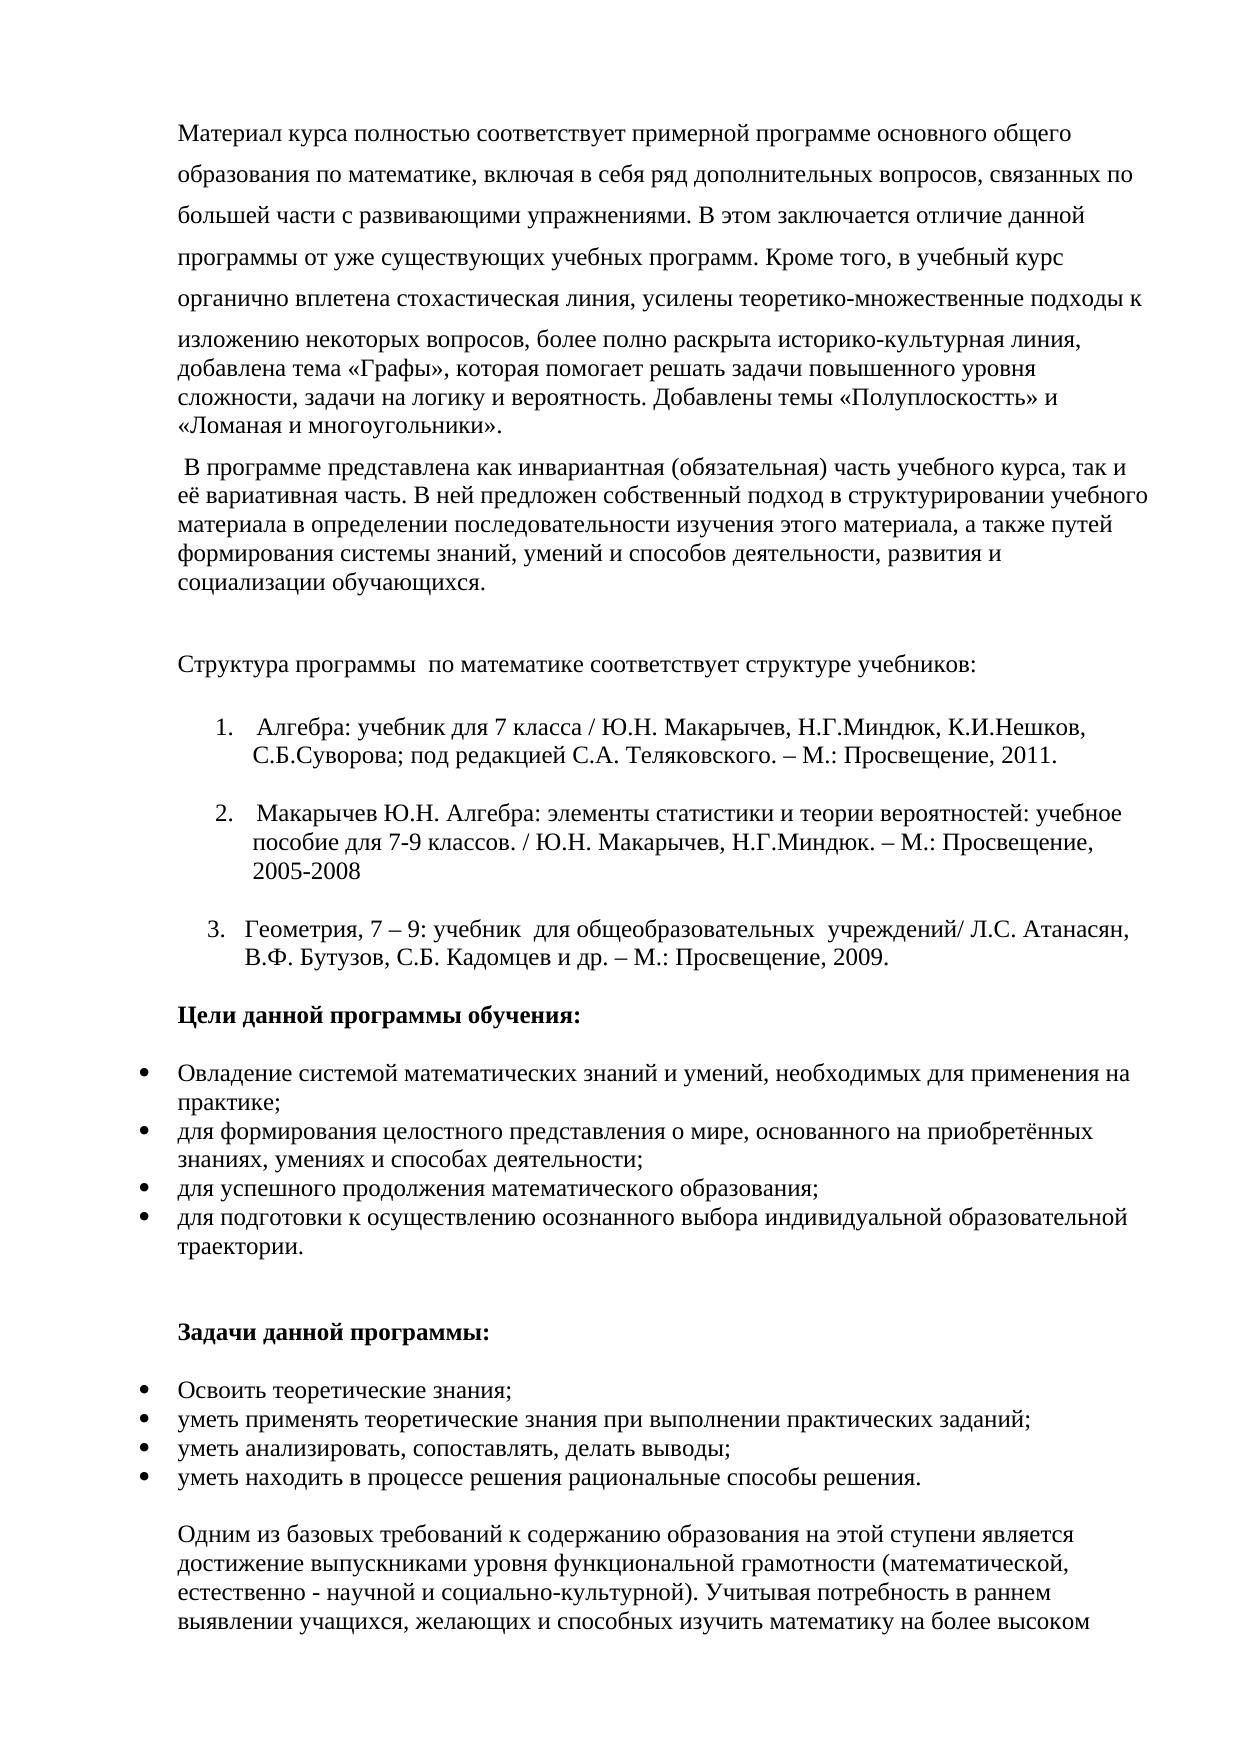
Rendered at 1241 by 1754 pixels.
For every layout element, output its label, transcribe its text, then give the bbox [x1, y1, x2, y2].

text Задачи данной программы: [177, 1317, 1152, 1346]
text Структура программы по математике соответствует структуре учебников: [177, 649, 1152, 678]
text 2. Макарычев Ю.Н. Алгебра: элементы статистики и теории вероятностей: учебное пособие для 7-9 классов. / Ю.Н. Макарычев, Н.Г.Миндюк. – М.: Просвещение, 2005-2008 [215, 798, 1152, 884]
text программы от уже существующих учебных программ. Кроме того, в учебный курс [177, 242, 1152, 271]
list для формирования целостного представления о мире, основанного на приобретённых знаниях, умениях и способах деятельности; [140, 1116, 1152, 1173]
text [177, 1519, 1152, 1634]
list уметь анализировать, сопоставлять, делать выводы; [140, 1433, 1152, 1462]
list Освоить теоретические знания; [140, 1375, 1152, 1404]
list Геометрия, 7 – 9: учебник для общеобразовательных учреждений/ Л.С. Атанасян, В.Ф. Бутузов, С.Б. Кадомцев и др. – М.: Просвещение, 2009. [207, 914, 1152, 971]
text большей части с развивающими упражнениями. В этом заключается отличие данной [177, 201, 1152, 229]
text Материал курса полностью соответствует примерной программе основного общего [177, 118, 1152, 147]
list уметь применять теоретические знания при выполнении практических заданий; [140, 1404, 1152, 1433]
text изложению некоторых вопросов, более полно раскрыта историко-культурная линия, добавлена тема «Графы», которая помогает решать задачи повышенного уровня сложности, задачи на логику и вероятность. Добавлены темы «Полуплоскостть» и «Ломаная и многоугольники». [177, 324, 1152, 439]
text органично вплетена стохастическая линия, усилены теоретико-множественные подходы к [177, 283, 1152, 312]
list для подготовки к осуществлению осознанного выбора индивидуальной образовательной траектории. [140, 1202, 1152, 1259]
list уметь находить в процессе решения рациональные способы решения. [140, 1462, 1152, 1490]
text В программе представлена как инвариантная (обязательная) часть учебного курса, так и её вариативная часть. В ней предложен собственный подход в структурировании учебного материала в определении последовательности изучения этого материала, а также путей формирования системы знаний, умений и способов деятельности, развития и социализации обучающихся. [177, 452, 1152, 596]
list Овладение системой математических знаний и умений, необходимых для применения на практике; [140, 1058, 1152, 1116]
text Цели данной программы обучения: [177, 1000, 1152, 1029]
text 1. Алгебра: учебник для 7 класса / Ю.Н. Макарычев, Н.Г.Миндюк, К.И.Нешков, С.Б.Суворова; под редакцией С.А. Теляковского. – М.: Просвещение, 2011. [215, 712, 1152, 769]
list для успешного продолжения математического образования; [140, 1173, 1152, 1202]
text образования по математике, включая в себя ряд дополнительных вопросов, связанных по [177, 159, 1152, 188]
